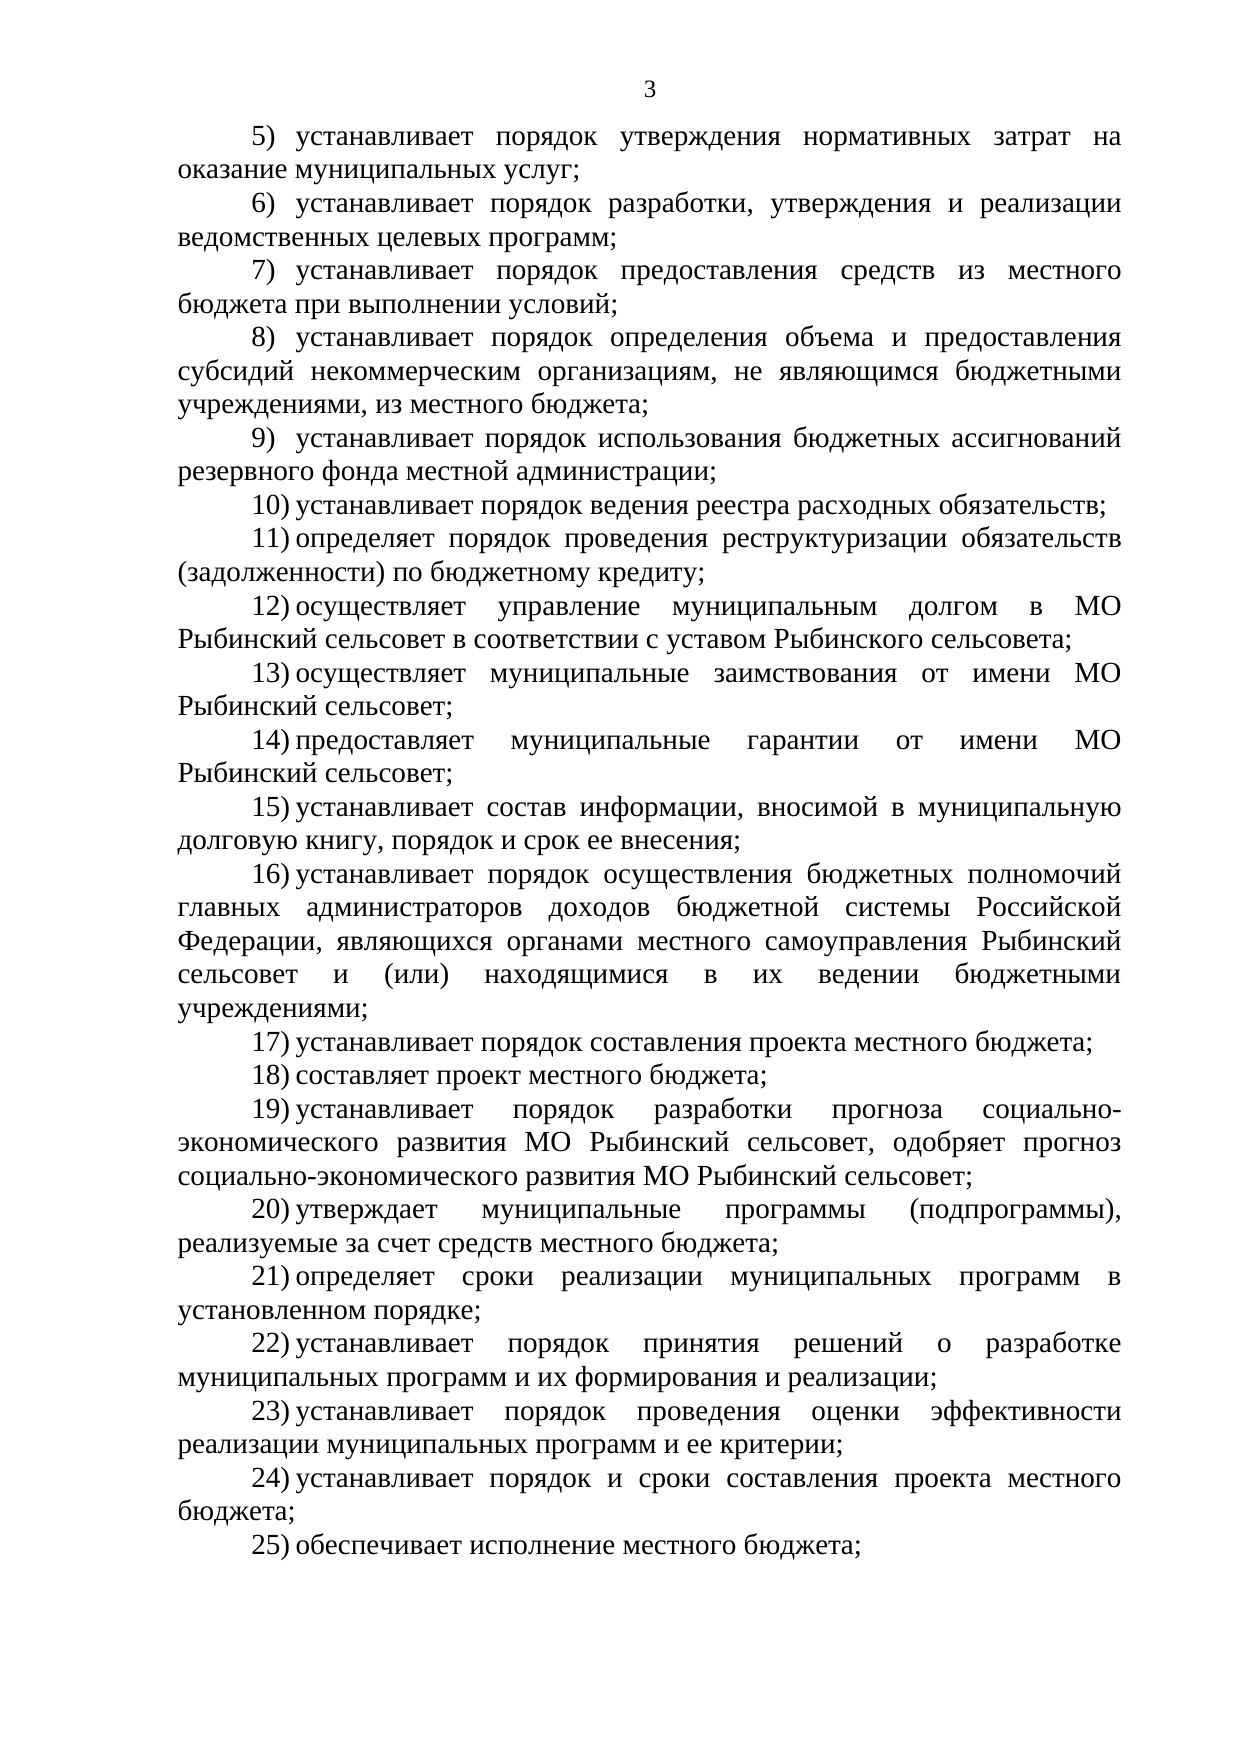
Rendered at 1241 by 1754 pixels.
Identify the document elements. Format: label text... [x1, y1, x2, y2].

list устанавливает порядок использования бюджетных ассигнований резервного фонда местной администрации; [177, 420, 1122, 487]
list устанавливает порядок ведения реестра расходных обязательств; [177, 487, 1122, 521]
list устанавливает порядок осуществления бюджетных полномочий главных администраторов доходов бюджетной системы Российской Федерации, являющихся органами местного самоуправления Рыбинский сельсовет и (или) находящимися в их ведении бюджетными учреждениями; [177, 856, 1122, 1024]
list обеспечивает исполнение местного бюджета; [177, 1527, 1122, 1560]
list устанавливает состав информации, вносимой в муниципальную долговую книгу, порядок и срок ее внесения; [177, 789, 1122, 856]
list осуществляет муниципальные заимствования от имени МО Рыбинский сельсовет; [177, 655, 1122, 722]
list устанавливает порядок принятия решений о разработке муниципальных программ и их формирования и реализации; [177, 1326, 1122, 1393]
list составляет проект местного бюджета; [177, 1057, 1122, 1091]
list предоставляет муниципальные гарантии от имени МО Рыбинский сельсовет; [177, 722, 1122, 789]
list определяет порядок проведения реструктуризации обязательств (задолженности) по бюджетному кредиту; [177, 521, 1122, 588]
list устанавливает порядок разработки, утверждения и реализации ведомственных целевых программ; [177, 185, 1122, 252]
list устанавливает порядок проведения оценки эффективности реализации муниципальных программ и ее критерии; [177, 1393, 1122, 1460]
list устанавливает порядок составления проекта местного бюджета; [177, 1024, 1122, 1057]
list определяет сроки реализации муниципальных программ в установленном порядке; [177, 1258, 1122, 1326]
list осуществляет управление муниципальным долгом в МО Рыбинский сельсовет в соответствии с уставом Рыбинского сельсовета; [177, 588, 1122, 655]
list устанавливает порядок предоставления средств из местного бюджета при выполнении условий; [177, 252, 1122, 319]
list устанавливает порядок определения объема и предоставления субсидий некоммерческим организациям, не являющимся бюджетными учреждениями, из местного бюджета; [177, 319, 1122, 420]
list устанавливает порядок разработки прогноза социально-экономического развития МО Рыбинский сельсовет, одобряет прогноз социально-экономического развития МО Рыбинский сельсовет; [177, 1091, 1122, 1191]
list утверждает муниципальные программы (подпрограммы), реализуемые за счет средств местного бюджета; [177, 1191, 1122, 1258]
list устанавливает порядок утверждения нормативных затрат на оказание муниципальных услуг; [177, 118, 1122, 185]
list устанавливает порядок и сроки составления проекта местного бюджета; [177, 1460, 1122, 1527]
